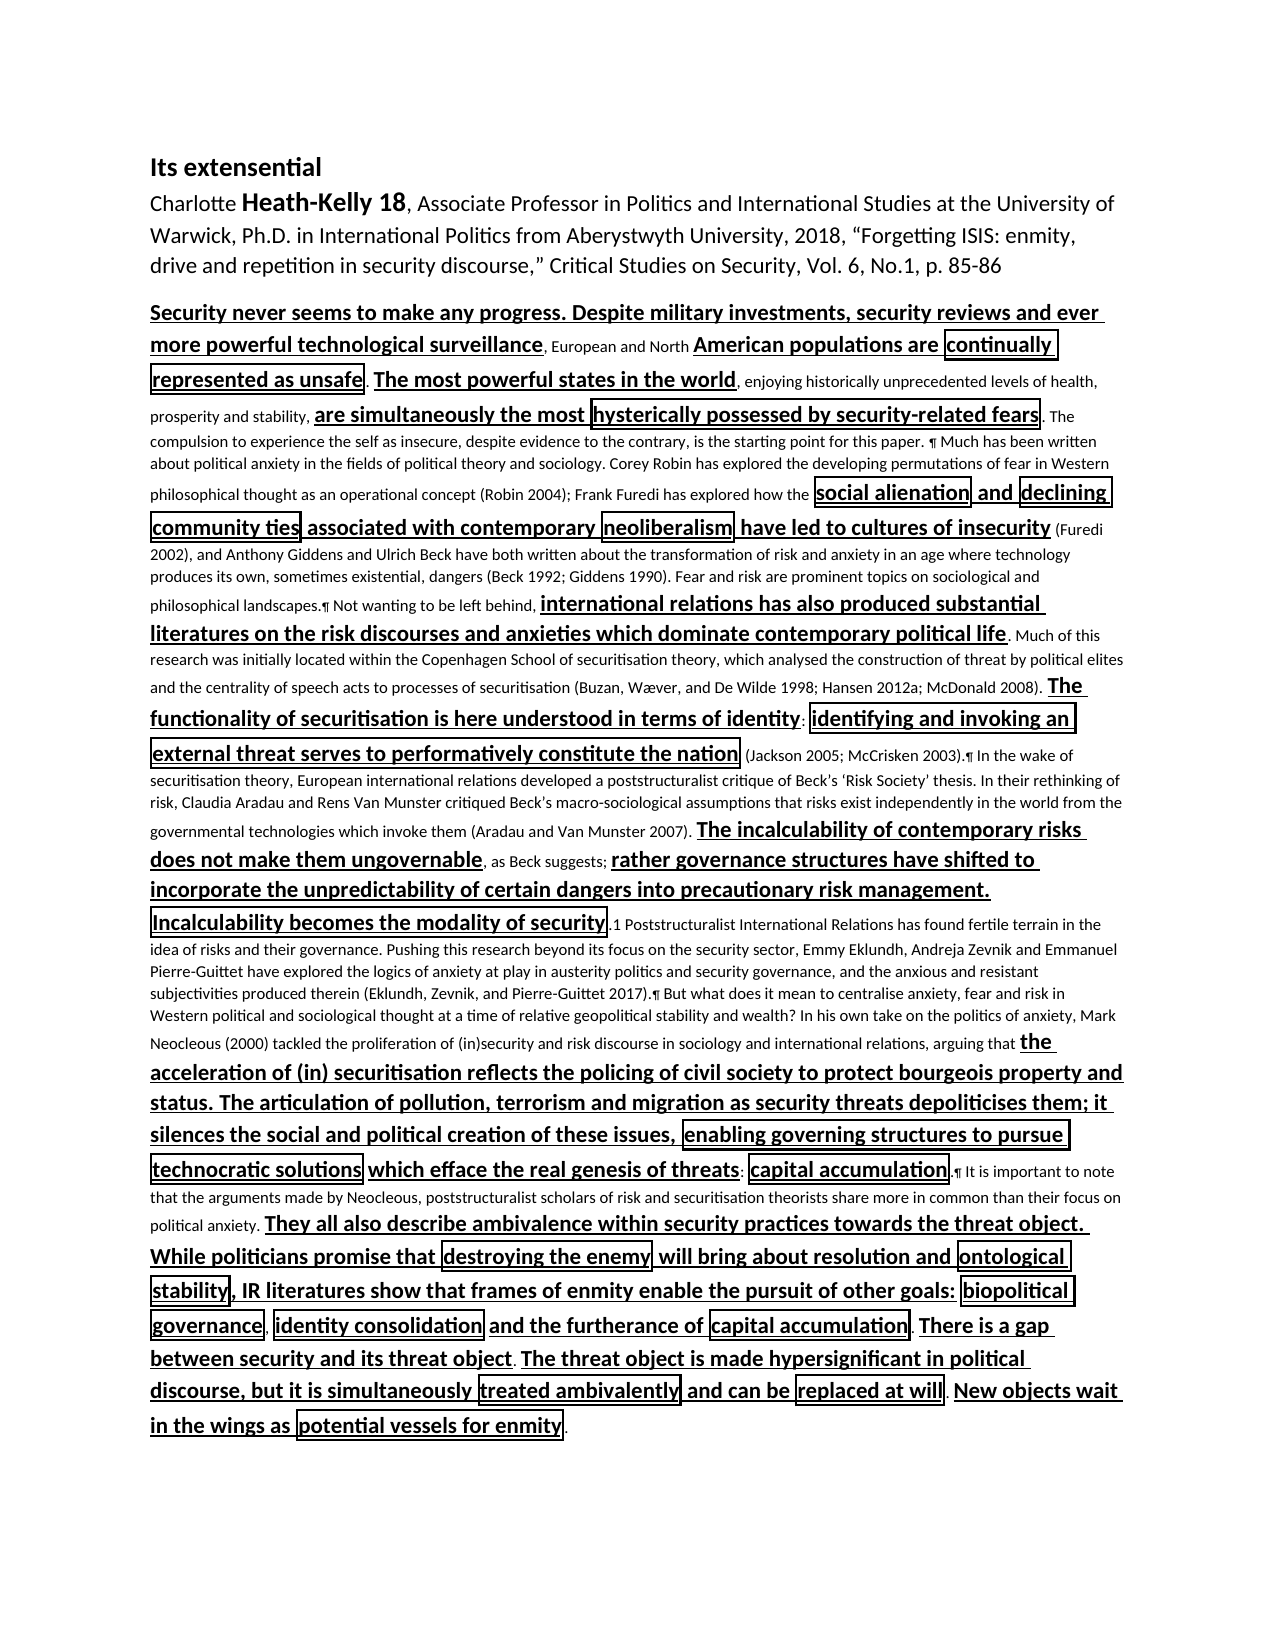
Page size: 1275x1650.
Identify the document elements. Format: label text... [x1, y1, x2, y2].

text Charlotte Heath-Kelly 18, Associate Professor in Politics and International Studies at the University of Warwick, Ph.D. in International Politics from Aberystwyth University, 2018, “Forgetting ISIS: enmity, drive and repetition in security discourse,” Critical Studies on Security, Vol. 6, No.1, p. 85-86 [150, 186, 1125, 279]
text Security never seems to make any progress. Despite military investments, security reviews and ever more powerful technological surveillance, European and North American populations are continually represented as unsafe. The most powerful states in the world, enjoying historically unprecedented levels of health, prosperity and stability, are simultaneously the most hysterically possessed by security-related fears. The compulsion to experience the self as insecure, despite evidence to the contrary, is the starting point for this paper. ¶ Much has been written about political anxiety in the fields of political theory and sociology. Corey Robin has explored the developing permutations of fear in Western philosophical thought as an operational concept (Robin 2004); Frank Furedi has explored how the social alienation and declining community ties associated with contemporary neoliberalism have led to cultures of insecurity (Furedi 2002), and Anthony Giddens and Ulrich Beck have both written about the transformation of risk and anxiety in an age where technology produces its own, sometimes existential, dangers (Beck 1992; Giddens 1990). Fear and risk are prominent topics on sociological and philosophical landscapes.¶ Not wanting to be left behind, international relations has also produced substantial literatures on the risk discourses and anxieties which dominate contemporary political life. Much of this research was initially located within the Copenhagen School of securitisation theory, which analysed the construction of threat by political elites and the centrality of speech acts to processes of securitisation (Buzan, Wæver, and De Wilde 1998; Hansen 2012a; McDonald 2008). The functionality of securitisation is here understood in terms of identity: identifying and invoking an external threat serves to performatively constitute the nation (Jackson 2005; McCrisken 2003).¶ In the wake of securitisation theory, European international relations developed a poststructuralist critique of Beck’s ‘Risk Society’ thesis. In their rethinking of risk, Claudia Aradau and Rens Van Munster critiqued Beck’s macro-sociological assumptions that risks exist independently in the world from the governmental technologies which invoke them (Aradau and Van Munster 2007). The incalculability of contemporary risks does not make them ungovernable, as Beck suggests; rather governance structures have shifted to incorporate the unpredictability of certain dangers into precautionary risk management. Incalculability becomes the modality of security.1 Poststructuralist International Relations has found fertile terrain in the idea of risks and their governance. Pushing this research beyond its focus on the security sector, Emmy Eklundh, Andreja Zevnik and Emmanuel Pierre-Guittet have explored the logics of anxiety at play in austerity politics and security governance, and the anxious and resistant subjectivities produced therein (Eklundh, Zevnik, and Pierre-Guittet 2017).¶ But what does it mean to centralise anxiety, fear and risk in Western political and sociological thought at a time of relative geopolitical stability and wealth? In his own take on the politics of anxiety, Mark Neocleous (2000) tackled the proliferation of (in)security and risk discourse in sociology and international relations, arguing that the acceleration of (in) securitisation reflects the policing of civil society to protect bourgeois property and status. The articulation of pollution, terrorism and migration as security threats depoliticises them; it silences the social and political creation of these issues, enabling governing structures to pursue technocratic solutions which efface the real genesis of threats: capital accumulation.¶ It is important to note that the arguments made by Neocleous, poststructuralist scholars of risk and securitisation theorists share more in common than their focus on political anxiety. They all also describe ambivalence within security practices towards the threat object. While politicians promise that destroying the enemy will bring about resolution and ontological stability, IR literatures show that frames of enmity enable the pursuit of other goals: biopolitical governance, identity consolidation and the furtherance of capital accumulation. There is a gap between security and its threat object. The threat object is made hypersignificant in political discourse, but it is simultaneously treated ambivalently and can be replaced at will. New objects wait in the wings as potential vessels for enmity. [150, 298, 1125, 1441]
subtitle Its extensential [150, 150, 1125, 183]
